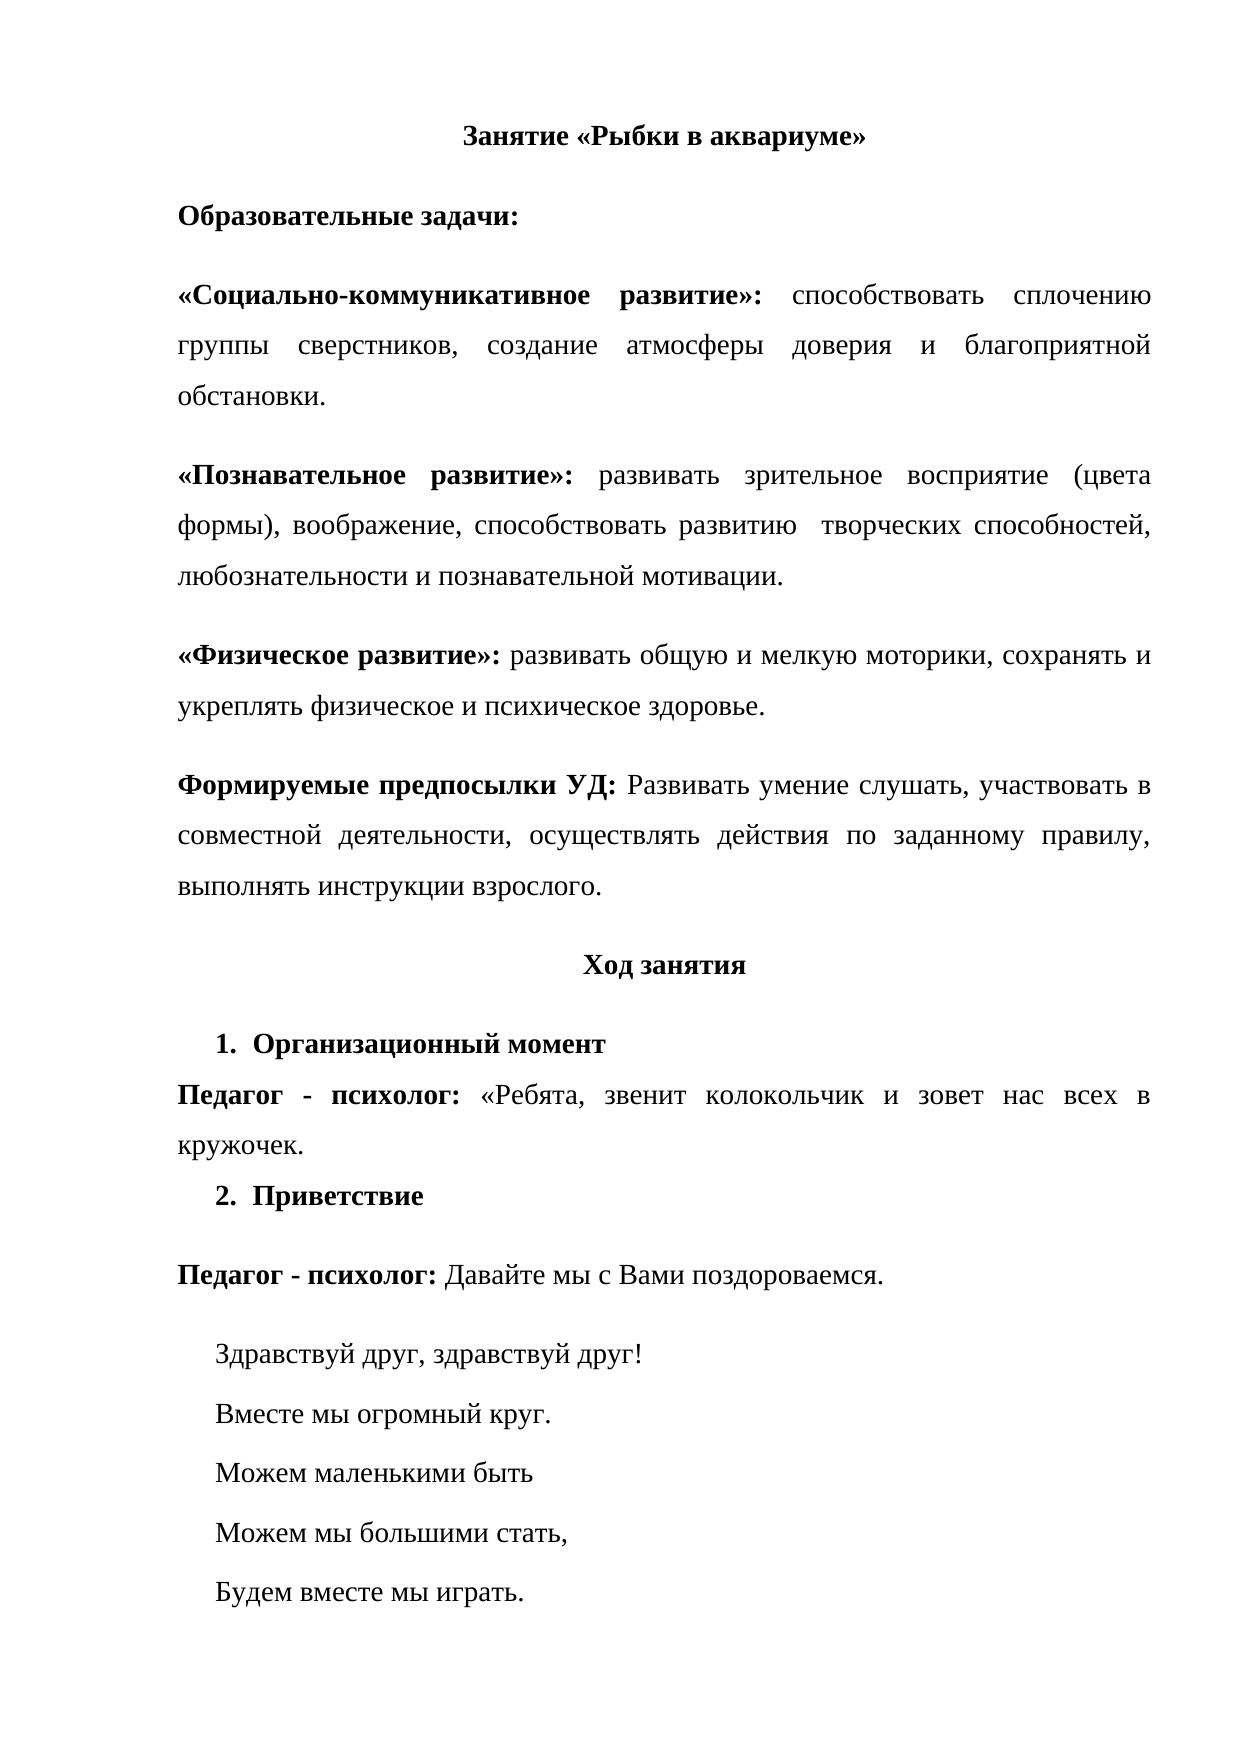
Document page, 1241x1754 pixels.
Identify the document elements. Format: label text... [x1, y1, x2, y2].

text Занятие «Рыбки в аквариуме» [177, 118, 1152, 152]
text Будем вместе мы играть. [215, 1574, 1152, 1608]
text Педагог - психолог: «Ребята, звенит колокольчик и зовет нас всех в кружочек. [177, 1077, 1152, 1161]
text Вместе мы огромный круг. [215, 1396, 1152, 1429]
text Здравствуй друг, здравствуй друг! [215, 1337, 1152, 1370]
text Формируемые предпосылки УД: Развивать умение слушать, участвовать в совместной деятельности, осуществлять действия по заданному правилу, выполнять инструкции взрослого. [177, 767, 1152, 901]
text Педагог - психолог: Давайте мы с Вами поздороваемся. [177, 1257, 1152, 1291]
list Организационный момент [215, 1027, 1152, 1060]
text Образовательные задачи: [177, 198, 1152, 231]
text «Познавательное развитие»: развивать зрительное восприятие (цвета формы), воображение, способствовать развитию творческих способностей, любознательности и познавательной мотивации. [177, 457, 1152, 591]
text «Социально-коммуникативное развитие»: способствовать сплочению группы сверстников, создание атмосферы доверия и благоприятной обстановки. [177, 277, 1152, 411]
text Можем мы большими стать, [215, 1515, 1152, 1548]
text Можем маленькими быть [215, 1455, 1152, 1489]
text «Физическое развитие»: развивать общую и мелкую моторики, сохранять и укреплять физическое и психическое здоровье. [177, 637, 1152, 721]
list Приветствие [215, 1178, 1152, 1211]
text Ход занятия [177, 947, 1152, 981]
